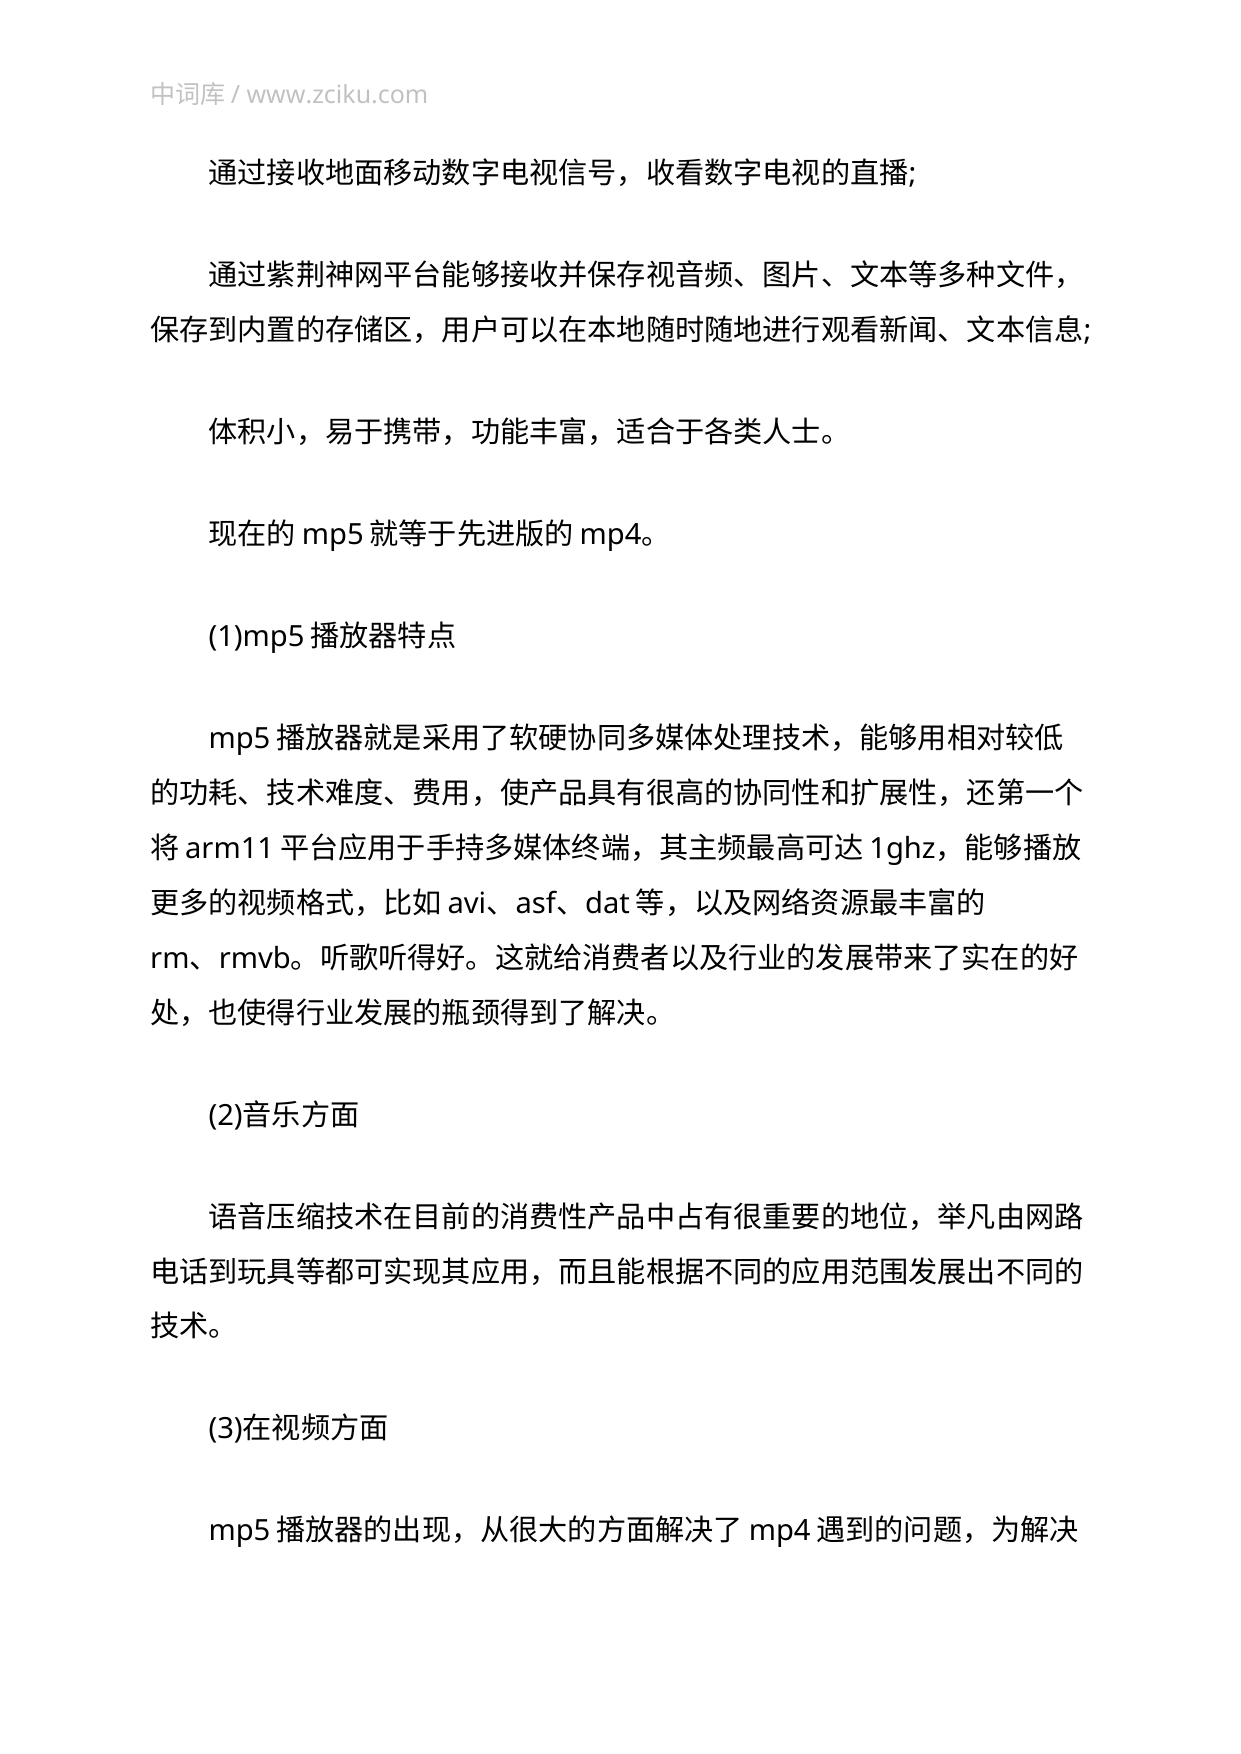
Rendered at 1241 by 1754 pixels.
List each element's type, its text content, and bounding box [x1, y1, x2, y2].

text (1)mp5播放器特点 [150, 613, 1090, 655]
text 体积小，易于携带，功能丰富，适合于各类人士。 [150, 409, 1090, 451]
text (3)在视频方面 [150, 1405, 1090, 1447]
text 通过紫荆神网平台能够接收并保存视音频、图片、文本等多种文件，保存到内置的存储区，用户可以在本地随时随地进行观看新闻、文本信息; [150, 252, 1090, 349]
text 现在的mp5就等于先进版的mp4。 [150, 511, 1090, 553]
text (2)音乐方面 [150, 1091, 1090, 1134]
text 通过接收地面移动数字电视信号，收看数字电视的直播; [150, 150, 1090, 192]
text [150, 1507, 1090, 1549]
text 语音压缩技术在目前的消费性产品中占有很重要的地位，举凡由网路电话到玩具等都可实现其应用，而且能根据不同的应用范围发展出不同的技术。 [150, 1193, 1090, 1345]
text mp5播放器就是采用了软硬协同多媒体处理技术，能够用相对较低的功耗、技术难度、费用，使产品具有很高的协同性和扩展性，还第一个将arm11平台应用于手持多媒体终端，其主频最高可达1ghz，能够播放更多的视频格式，比如avi、asf、dat等，以及网络资源最丰富的rm、rmvb。听歌听得好。这就给消费者以及行业的发展带来了实在的好处，也使得行业发展的瓶颈得到了解决。 [150, 714, 1090, 1032]
